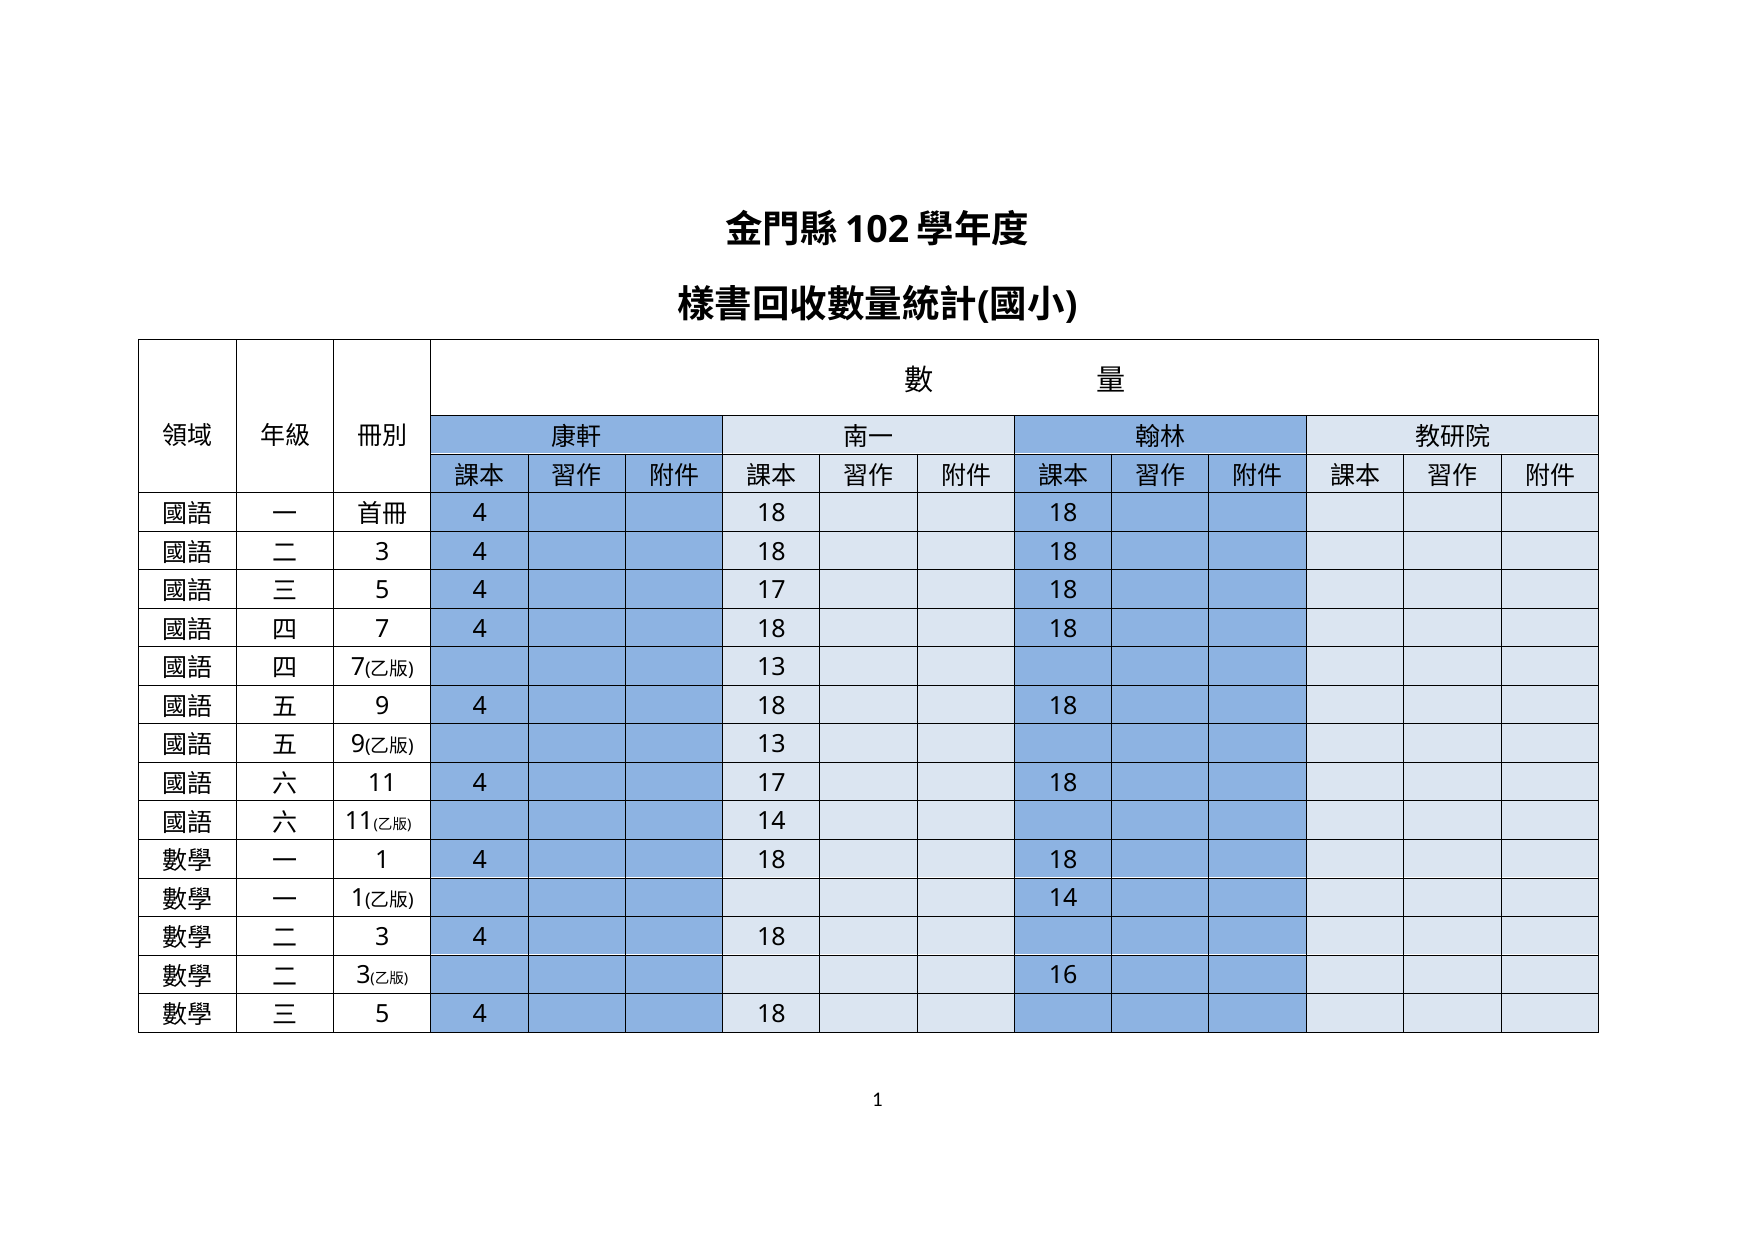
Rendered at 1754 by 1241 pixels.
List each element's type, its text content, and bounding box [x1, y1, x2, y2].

table_cell [626, 801, 722, 839]
table_cell [529, 686, 625, 723]
table_cell [1015, 917, 1111, 954]
table_cell [626, 956, 722, 993]
table_cell 1(乙版) [334, 879, 430, 916]
table_cell [1112, 647, 1208, 685]
table_cell [1209, 570, 1306, 608]
table_cell [1307, 724, 1403, 762]
table_cell 課本 [1307, 455, 1403, 492]
table_cell [431, 647, 528, 685]
table_cell 附件 [626, 455, 722, 492]
table_cell 數學 [139, 879, 236, 916]
table_cell [529, 532, 625, 569]
table_cell [1307, 686, 1403, 723]
table_cell [1502, 493, 1598, 531]
table_cell 附件 [1502, 455, 1598, 492]
table_cell [1209, 763, 1306, 800]
table_cell 3(乙版) [334, 956, 430, 993]
table_cell 習作 [529, 455, 625, 492]
table_cell [1404, 763, 1501, 800]
table_cell 二 [237, 917, 333, 954]
table_cell [1502, 763, 1598, 800]
table_cell [918, 801, 1014, 839]
table_cell [1404, 570, 1501, 608]
table_cell [820, 879, 917, 916]
table_header 年級 [237, 340, 333, 492]
table_cell 附件 [1209, 455, 1306, 492]
table_cell [918, 763, 1014, 800]
table_cell [1502, 917, 1598, 954]
table_cell [529, 840, 625, 877]
table_cell [820, 994, 917, 1032]
table_cell 首冊 [334, 493, 430, 531]
table_cell 3 [334, 532, 430, 569]
table_cell [1112, 994, 1208, 1032]
table_cell [820, 647, 917, 685]
table_cell [1404, 956, 1501, 993]
table_cell [626, 724, 722, 762]
table_cell [626, 647, 722, 685]
table_cell 三 [237, 570, 333, 608]
table_cell 一 [237, 493, 333, 531]
table_cell 1 [334, 840, 430, 877]
table_cell [1502, 724, 1598, 762]
table_cell [1015, 724, 1111, 762]
table_cell 4 [431, 532, 528, 569]
table_cell 國語 [139, 686, 236, 723]
table_cell 13 [723, 724, 819, 762]
table_cell 五 [237, 686, 333, 723]
table_cell 18 [723, 686, 819, 723]
table_cell [918, 879, 1014, 916]
table_cell [529, 570, 625, 608]
table_cell 六 [237, 763, 333, 800]
table_cell [918, 724, 1014, 762]
table_header 數 量 [431, 340, 1598, 415]
table_cell [1112, 493, 1208, 531]
table_cell [529, 994, 625, 1032]
text 樣書回收數量統計(國小) [150, 264, 1604, 339]
table_cell [820, 532, 917, 569]
table_cell [723, 956, 819, 993]
table_cell [1307, 493, 1403, 531]
table_cell [1307, 609, 1403, 646]
table_cell [1015, 801, 1111, 839]
table_cell [1209, 493, 1306, 531]
table_cell 二 [237, 532, 333, 569]
table_cell [1404, 879, 1501, 916]
table_cell 18 [723, 840, 819, 877]
table_cell [1209, 917, 1306, 954]
table_cell 南一 [723, 416, 1014, 453]
table_cell [626, 994, 722, 1032]
table_cell [431, 801, 528, 839]
table_cell 國語 [139, 532, 236, 569]
table_cell [1209, 801, 1306, 839]
table_cell [529, 609, 625, 646]
table_cell [820, 763, 917, 800]
table_cell [529, 917, 625, 954]
table_cell [626, 763, 722, 800]
table_cell [1112, 570, 1208, 608]
table_cell [1307, 840, 1403, 877]
table_cell [529, 763, 625, 800]
table_cell 18 [723, 917, 819, 954]
table_header 領域 [139, 340, 236, 492]
table_cell [1209, 686, 1306, 723]
table_cell 4 [431, 917, 528, 954]
table_cell 16 [1015, 956, 1111, 993]
table_cell 國語 [139, 763, 236, 800]
table_cell 4 [431, 493, 528, 531]
table_cell [918, 840, 1014, 877]
table_cell [1307, 570, 1403, 608]
table_cell [1209, 840, 1306, 877]
table_cell 18 [1015, 840, 1111, 877]
table_cell [1404, 493, 1501, 531]
table_cell 數學 [139, 994, 236, 1032]
table_cell [820, 917, 917, 954]
table_cell 4 [431, 570, 528, 608]
table_cell [529, 879, 625, 916]
table_cell 課本 [431, 455, 528, 492]
table_cell [529, 493, 625, 531]
table_cell 4 [431, 994, 528, 1032]
table_cell 數學 [139, 840, 236, 877]
table_cell 三 [237, 994, 333, 1032]
table_cell [1112, 840, 1208, 877]
table_cell [626, 686, 722, 723]
table_cell 3 [334, 917, 430, 954]
table_cell [1404, 609, 1501, 646]
table_cell 18 [723, 532, 819, 569]
table_cell 14 [1015, 879, 1111, 916]
table_cell 康軒 [431, 416, 722, 453]
table_cell 一 [237, 879, 333, 916]
table_cell 7(乙版) [334, 647, 430, 685]
table_cell [918, 532, 1014, 569]
table_cell 4 [431, 840, 528, 877]
table_cell [820, 493, 917, 531]
table_cell [820, 801, 917, 839]
table_cell [1307, 532, 1403, 569]
table_cell 18 [723, 609, 819, 646]
table_cell 18 [1015, 570, 1111, 608]
table_cell [1209, 609, 1306, 646]
table_cell 課本 [1015, 455, 1111, 492]
table_cell [1112, 879, 1208, 916]
table_cell [918, 686, 1014, 723]
table_cell [626, 917, 722, 954]
table_cell 國語 [139, 801, 236, 839]
table_cell [1015, 647, 1111, 685]
table_cell 5 [334, 994, 430, 1032]
table_cell 國語 [139, 493, 236, 531]
table_cell 翰林 [1015, 416, 1306, 453]
text 金門縣102學年度 [150, 189, 1604, 264]
table_cell 17 [723, 570, 819, 608]
table_cell [1112, 609, 1208, 646]
table_cell 13 [723, 647, 819, 685]
table_cell 六 [237, 801, 333, 839]
table_cell [1209, 724, 1306, 762]
table_cell [431, 879, 528, 916]
table_cell [626, 532, 722, 569]
table_cell [820, 570, 917, 608]
table_cell 5 [334, 570, 430, 608]
table_cell 14 [723, 801, 819, 839]
table_header 冊別 [334, 340, 430, 492]
table_cell [626, 879, 722, 916]
table_cell 9(乙版) [334, 724, 430, 762]
table_cell [820, 840, 917, 877]
table_cell 18 [1015, 532, 1111, 569]
table_cell [1112, 532, 1208, 569]
table_cell 習作 [1112, 455, 1208, 492]
table_cell [626, 493, 722, 531]
table_cell [1404, 801, 1501, 839]
table_cell [1112, 686, 1208, 723]
table_cell [1307, 994, 1403, 1032]
table_cell 數學 [139, 917, 236, 954]
table_cell [1209, 879, 1306, 916]
table_cell [918, 647, 1014, 685]
table_cell 11(乙版) [334, 801, 430, 839]
table_cell [1307, 956, 1403, 993]
table_cell [1502, 609, 1598, 646]
table_cell [820, 609, 917, 646]
table_cell 國語 [139, 570, 236, 608]
table_cell 數學 [139, 956, 236, 993]
table_cell 國語 [139, 724, 236, 762]
table_cell [431, 956, 528, 993]
table_cell [918, 994, 1014, 1032]
table_cell [1112, 956, 1208, 993]
table_cell [529, 801, 625, 839]
table_cell [1404, 686, 1501, 723]
table_cell [1404, 840, 1501, 877]
table_cell [1307, 763, 1403, 800]
table_cell 習作 [820, 455, 917, 492]
table_cell [820, 724, 917, 762]
table_cell 18 [1015, 763, 1111, 800]
table_cell [1209, 994, 1306, 1032]
table_cell 18 [1015, 609, 1111, 646]
table_cell [1015, 994, 1111, 1032]
table_cell [1502, 840, 1598, 877]
table_cell [529, 956, 625, 993]
table_cell [431, 724, 528, 762]
table_cell 18 [723, 994, 819, 1032]
table_cell [1502, 570, 1598, 608]
table_cell [820, 956, 917, 993]
table_cell 17 [723, 763, 819, 800]
table_cell [1209, 956, 1306, 993]
table_cell [820, 686, 917, 723]
table_cell [918, 917, 1014, 954]
table_cell [1502, 686, 1598, 723]
table_cell [1502, 994, 1598, 1032]
table_cell [1404, 647, 1501, 685]
table_cell [1307, 879, 1403, 916]
table_cell 4 [431, 763, 528, 800]
table_cell 附件 [918, 455, 1014, 492]
table_cell 11 [334, 763, 430, 800]
table_cell [1112, 917, 1208, 954]
table_cell 18 [723, 493, 819, 531]
table_cell [1112, 763, 1208, 800]
table_cell 二 [237, 956, 333, 993]
table_cell [918, 493, 1014, 531]
table_cell 7 [334, 609, 430, 646]
table_cell [1502, 956, 1598, 993]
table_cell [626, 570, 722, 608]
table_cell 4 [431, 686, 528, 723]
table_cell [1404, 994, 1501, 1032]
table_cell 一 [237, 840, 333, 877]
table_cell 國語 [139, 647, 236, 685]
table_cell 四 [237, 609, 333, 646]
table_cell 教研院 [1307, 416, 1598, 453]
table_cell [918, 570, 1014, 608]
table_cell [1112, 724, 1208, 762]
table_cell 國語 [139, 609, 236, 646]
table_cell [1209, 532, 1306, 569]
table_cell [1502, 801, 1598, 839]
table_cell [626, 840, 722, 877]
table_cell [1209, 647, 1306, 685]
table_cell 五 [237, 724, 333, 762]
table_cell [1112, 801, 1208, 839]
table_cell [1307, 801, 1403, 839]
table_cell [529, 647, 625, 685]
table_cell 18 [1015, 493, 1111, 531]
table_cell [723, 879, 819, 916]
table_cell 習作 [1404, 455, 1501, 492]
table_cell [1502, 647, 1598, 685]
table_cell [1404, 532, 1501, 569]
table_cell 課本 [723, 455, 819, 492]
table_cell [1307, 647, 1403, 685]
table_cell 4 [431, 609, 528, 646]
table_cell [918, 609, 1014, 646]
table_cell [529, 724, 625, 762]
table_cell [1404, 917, 1501, 954]
table_cell 四 [237, 647, 333, 685]
table_cell 9 [334, 686, 430, 723]
table_cell 18 [1015, 686, 1111, 723]
table_cell [1404, 724, 1501, 762]
table_cell [1502, 879, 1598, 916]
table_cell [626, 609, 722, 646]
table_cell [918, 956, 1014, 993]
table_cell [1502, 532, 1598, 569]
table_cell [1307, 917, 1403, 954]
